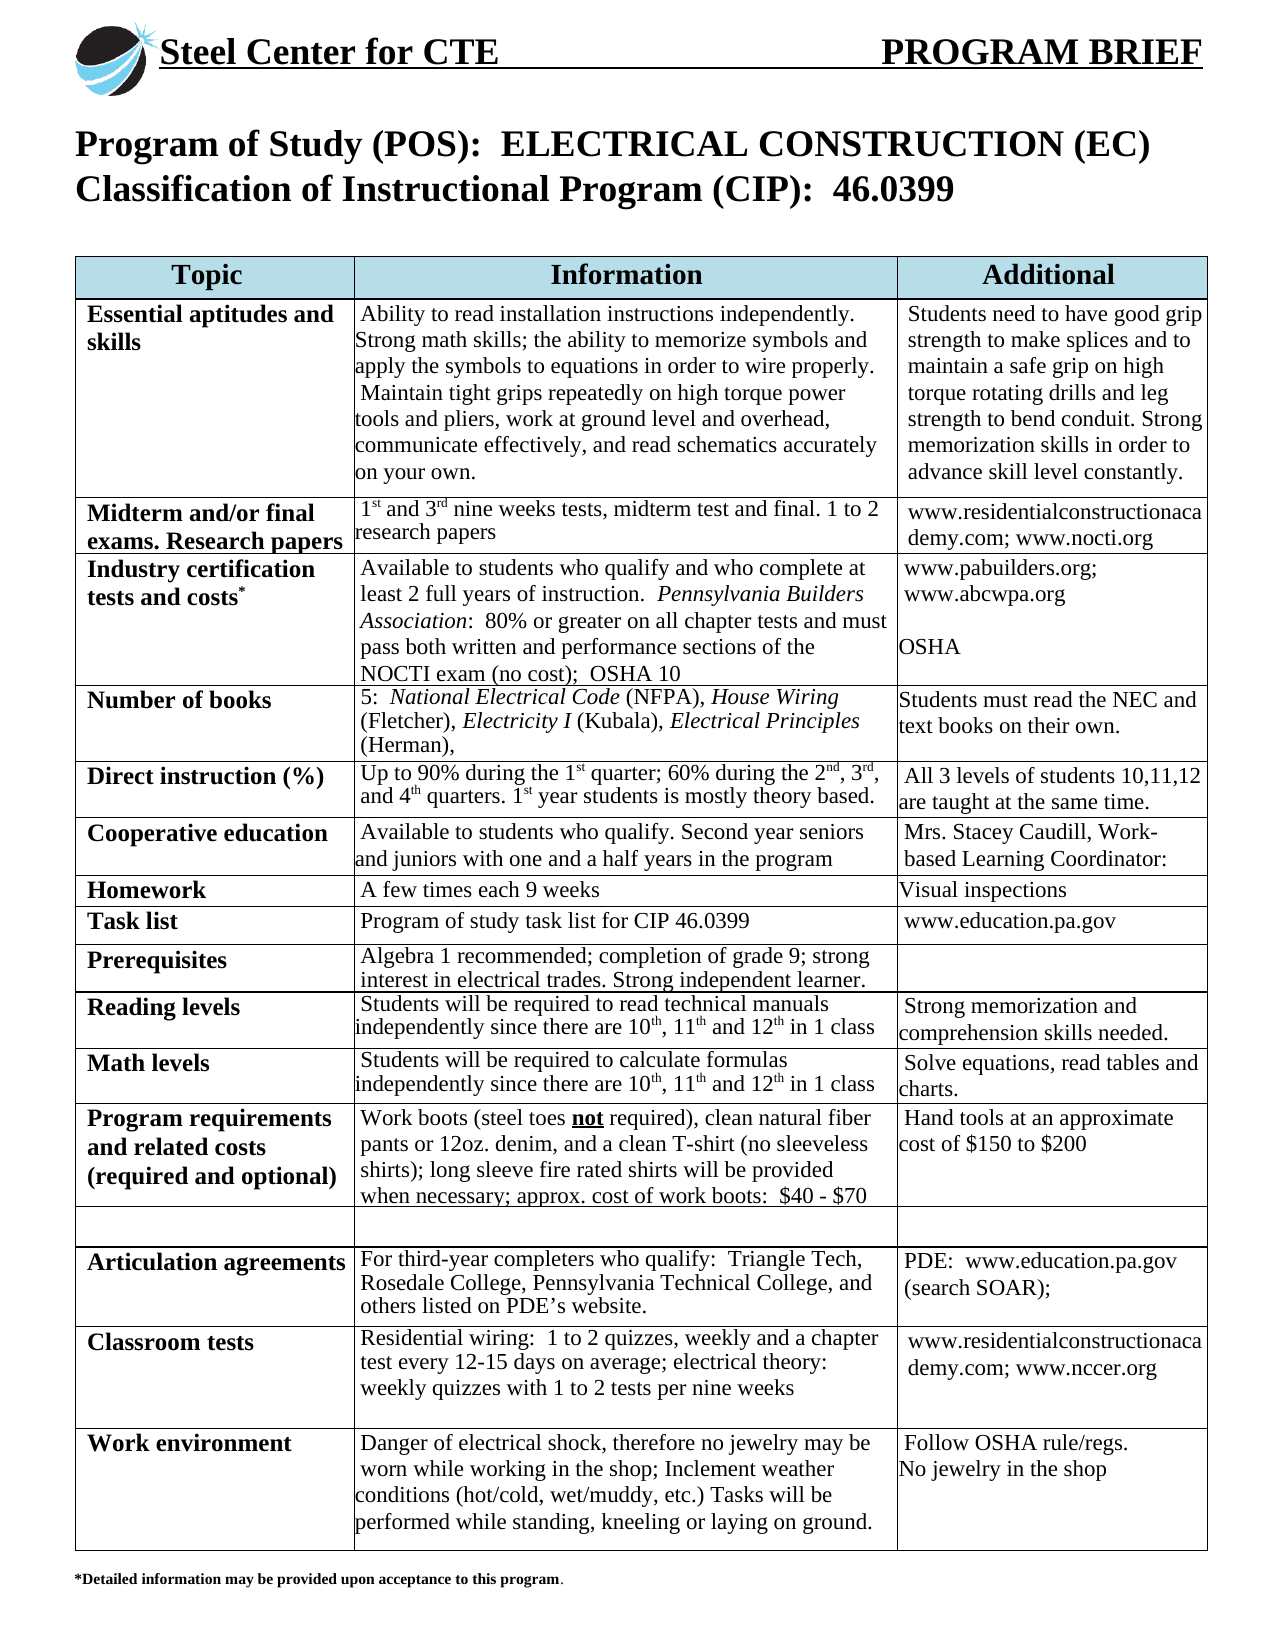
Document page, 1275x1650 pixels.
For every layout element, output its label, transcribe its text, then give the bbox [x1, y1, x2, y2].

table_cell A few times each 9 weeks [355, 876, 897, 906]
table_cell Danger of electrical shock, therefore no jewelry may be worn while working in the shop; Inclement weather conditions (hot/cold, wet/muddy, etc.) Tasks will be performed while standing, kneeling or laying on ground. [355, 1429, 897, 1550]
table_cell Follow OSHA rule/regs. No jewelry in the shop [898, 1429, 1207, 1550]
table_cell [898, 945, 1207, 991]
table_cell Number of books [76, 686, 354, 761]
table_cell 1st and 3rd nine weeks tests, midterm test and final. 1 to 2 research papers [355, 498, 897, 553]
table_cell Strong memorization and comprehension skills needed. [898, 993, 1207, 1048]
table_cell www.residentialconstructionacademy.com; www.nccer.org [898, 1327, 1207, 1428]
table_cell Math levels [76, 1049, 354, 1102]
table_cell Task list [76, 907, 354, 944]
table_header Information [355, 257, 897, 298]
table_cell Algebra 1 recommended; completion of grade 9; strong interest in electrical trades. Strong independent learner. [355, 945, 897, 991]
table_cell Work boots (steel toes not required), clean natural fiber pants or 12oz. denim, and a clean T-shirt (no sleeveless shirts); long sleeve fire rated shirts will be provided when necessary; approx. cost of work boots: $40 - $70 [355, 1104, 897, 1206]
table_cell For third-year completers who qualify: Triangle Tech, Rosedale College, Pennsylvania Technical College, and others listed on PDE’s website. [355, 1248, 897, 1326]
table_header Topic [76, 257, 354, 298]
table_cell Up to 90% during the 1st quarter; 60% during the 2nd, 3rd, and 4th quarters. 1st year students is mostly theory based. [355, 762, 897, 817]
table_cell Work environment [76, 1429, 354, 1550]
picture [75, 20, 160, 96]
table_cell Ability to read installation instructions independently. Strong math skills; the ability to memorize symbols and apply the symbols to equations in order to wire properly. Maintain tight grips repeatedly on high torque power tools and pliers, work at ground level and overhead, communicate effectively, and read schematics accurately on your own. [355, 300, 897, 497]
table_cell Essential aptitudes and skills [76, 300, 354, 497]
text *Detailed information may be provided upon acceptance to this program. [62, 1570, 1235, 1588]
text Classification of Instructional Program (CIP): 46.0399 [75, 167, 1225, 210]
table_cell Classroom tests [76, 1327, 354, 1428]
table_cell Reading levels [76, 993, 354, 1048]
table_cell Solve equations, read tables and charts. [898, 1049, 1207, 1102]
table_cell [898, 1207, 1207, 1246]
table_cell Students must read the NEC and text books on their own. [898, 686, 1207, 761]
table_cell Available to students who qualify. Second year seniors and juniors with one and a half years in the program [355, 818, 897, 874]
table_cell 5: National Electrical Code (NFPA), House Wiring (Fletcher), Electricity I (Kubala), Electrical Principles (Herman), [355, 686, 897, 761]
table_cell Homework [76, 876, 354, 906]
table_header Additional [898, 257, 1207, 298]
table_cell Available to students who qualify and who complete at least 2 full years of instruction. Pennsylvania Builders Association: 80% or greater on all chapter tests and must pass both written and performance sections of the NOCTI exam (no cost); OSHA 10 [355, 554, 897, 684]
table_cell Visual inspections [898, 876, 1207, 906]
table_cell Students will be required to calculate formulas independently since there are 10th, 11th and 12th in 1 class [355, 1049, 897, 1102]
table_cell [76, 1207, 354, 1246]
table_cell www.pabuilders.org; www.abcwpa.org OSHA [898, 554, 1207, 684]
table_cell Residential wiring: 1 to 2 quizzes, weekly and a chapter test every 12-15 days on average; electrical theory: weekly quizzes with 1 to 2 tests per nine weeks [355, 1327, 897, 1428]
table_cell www.education.pa.gov [898, 907, 1207, 944]
table_cell Hand tools at an approximate cost of $150 to $200 [898, 1104, 1207, 1206]
table_cell [355, 1207, 897, 1246]
table_cell Midterm and/or final exams. Research papers [76, 498, 354, 553]
table_cell Prerequisites [76, 945, 354, 991]
table_cell Direct instruction (%) [76, 762, 354, 817]
table_cell Program requirements and related costs (required and optional) [76, 1104, 354, 1206]
table_cell Industry certification tests and costs* [76, 554, 354, 684]
table_cell All 3 levels of students 10,11,12 are taught at the same time. [898, 762, 1207, 817]
table_cell www.residentialconstructionacademy.com; www.nocti.org [898, 498, 1207, 553]
table_cell Cooperative education [76, 818, 354, 874]
table_cell Students need to have good grip strength to make splices and to maintain a safe grip on high torque rotating drills and leg strength to bend conduit. Strong memorization skills in order to advance skill level constantly. [898, 300, 1207, 497]
text Program of Study (POS): ELECTRICAL CONSTRUCTION (EC) [75, 121, 1225, 164]
table_cell Students will be required to read technical manuals independently since there are 10th, 11th and 12th in 1 class [355, 993, 897, 1048]
table_cell Program of study task list for CIP 46.0399 [355, 907, 897, 944]
table_cell Mrs. Stacey Caudill, Work- based Learning Coordinator: x2542 [898, 818, 1207, 874]
text Steel Center for CTE PROGRAM BRIEF [160, 30, 1225, 73]
table_cell Articulation agreements [76, 1248, 354, 1326]
table_cell PDE: www.education.pa.gov (search SOAR); [898, 1248, 1207, 1326]
